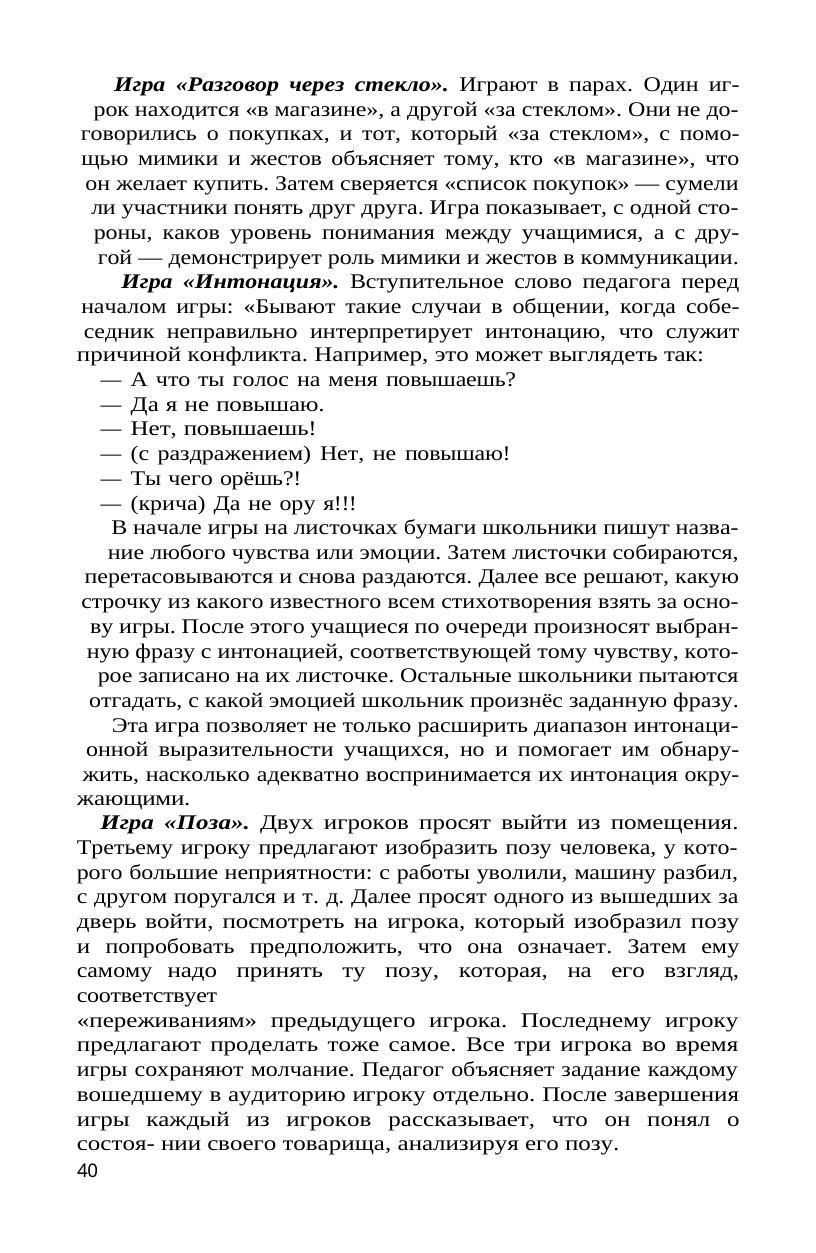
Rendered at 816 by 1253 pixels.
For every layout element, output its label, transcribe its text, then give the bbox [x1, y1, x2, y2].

text жающими. [77, 787, 751, 809]
list (с раздражением) Нет, не повышаю! [100, 441, 751, 465]
list Нет, повышаешь! [100, 416, 751, 440]
list Да я не повышаю. [100, 392, 751, 416]
list (крича) Да не ору я!!! [100, 490, 751, 514]
list Ты чего орёшь?! [100, 466, 751, 490]
text причиной конфликта. Например, это может выглядеть так: [77, 343, 751, 366]
text Игра «Поза». Двух игроков просят выйти из помещения. Третьему игроку предлагают изобразить позу человека, у кото- рого большие неприятности: с работы уволили, машину разбил, с другом поругался и т. д. Далее просят одного из вышедших за дверь войти, посмотреть на игрока, который изобразил позу и попробовать предположить, что она означает. Затем ему самому надо принять ту позу, которая, на его взгляд, соответствует [77, 810, 739, 1007]
text Игра «Разговор через стекло». Играют в парах. Один иг- рок находится «в магазине», а другой «за стеклом». Они не до- говорились о покупках, и тот, который «за стеклом», с помо- щью мимики и жестов объясняет тому, кто «в магазине», что он желает купить. Затем сверяется «список покупок» — сумели ли участники понять друг друга. Игра показывает, с одной сто- роны, каков уровень понимания между учащимися, а с дру- гой — демонстрирует роль мимики и жестов в коммуникации. Игра «Интонация». Вступительное слово педагога перед началом игры: «Бывают такие случаи в общении, когда собе- седник неправильно интерпретирует интонацию, что служит [77, 72, 739, 343]
list А что ты голос на меня повышаешь? [100, 367, 751, 391]
text В начале игры на листочках бумаги школьники пишут назва- ние любого чувства или эмоции. Затем листочки собираются, перетасовываются и снова раздаются. Далее все решают, какую строчку из какого известного всем стихотворения взять за осно- ву игры. После этого учащиеся по очереди произносят выбран- ную фразу с интонацией, соответствующей тому чувству, кото- рое записано на их листочке. Остальные школьники пытаются отгадать, с какой эмоцией школьник произнёс заданную фразу. Эта игра позволяет не только расширить диапазон интонаци- онной выразительности учащихся, но и помогает им обнару- жить, насколько адекватно воспринимается их интонация окру- [77, 515, 739, 786]
text «переживаниям» предыдущего игрока. Последнему игроку предлагают проделать тоже самое. Все три игрока во время игры сохраняют молчание. Педагог объясняет задание каждому вошедшему в аудиторию игроку отдельно. После завершения игры каждый из игроков рассказывает, что он понял о состоя- нии своего товарища, анализируя его позу. [77, 1008, 739, 1155]
